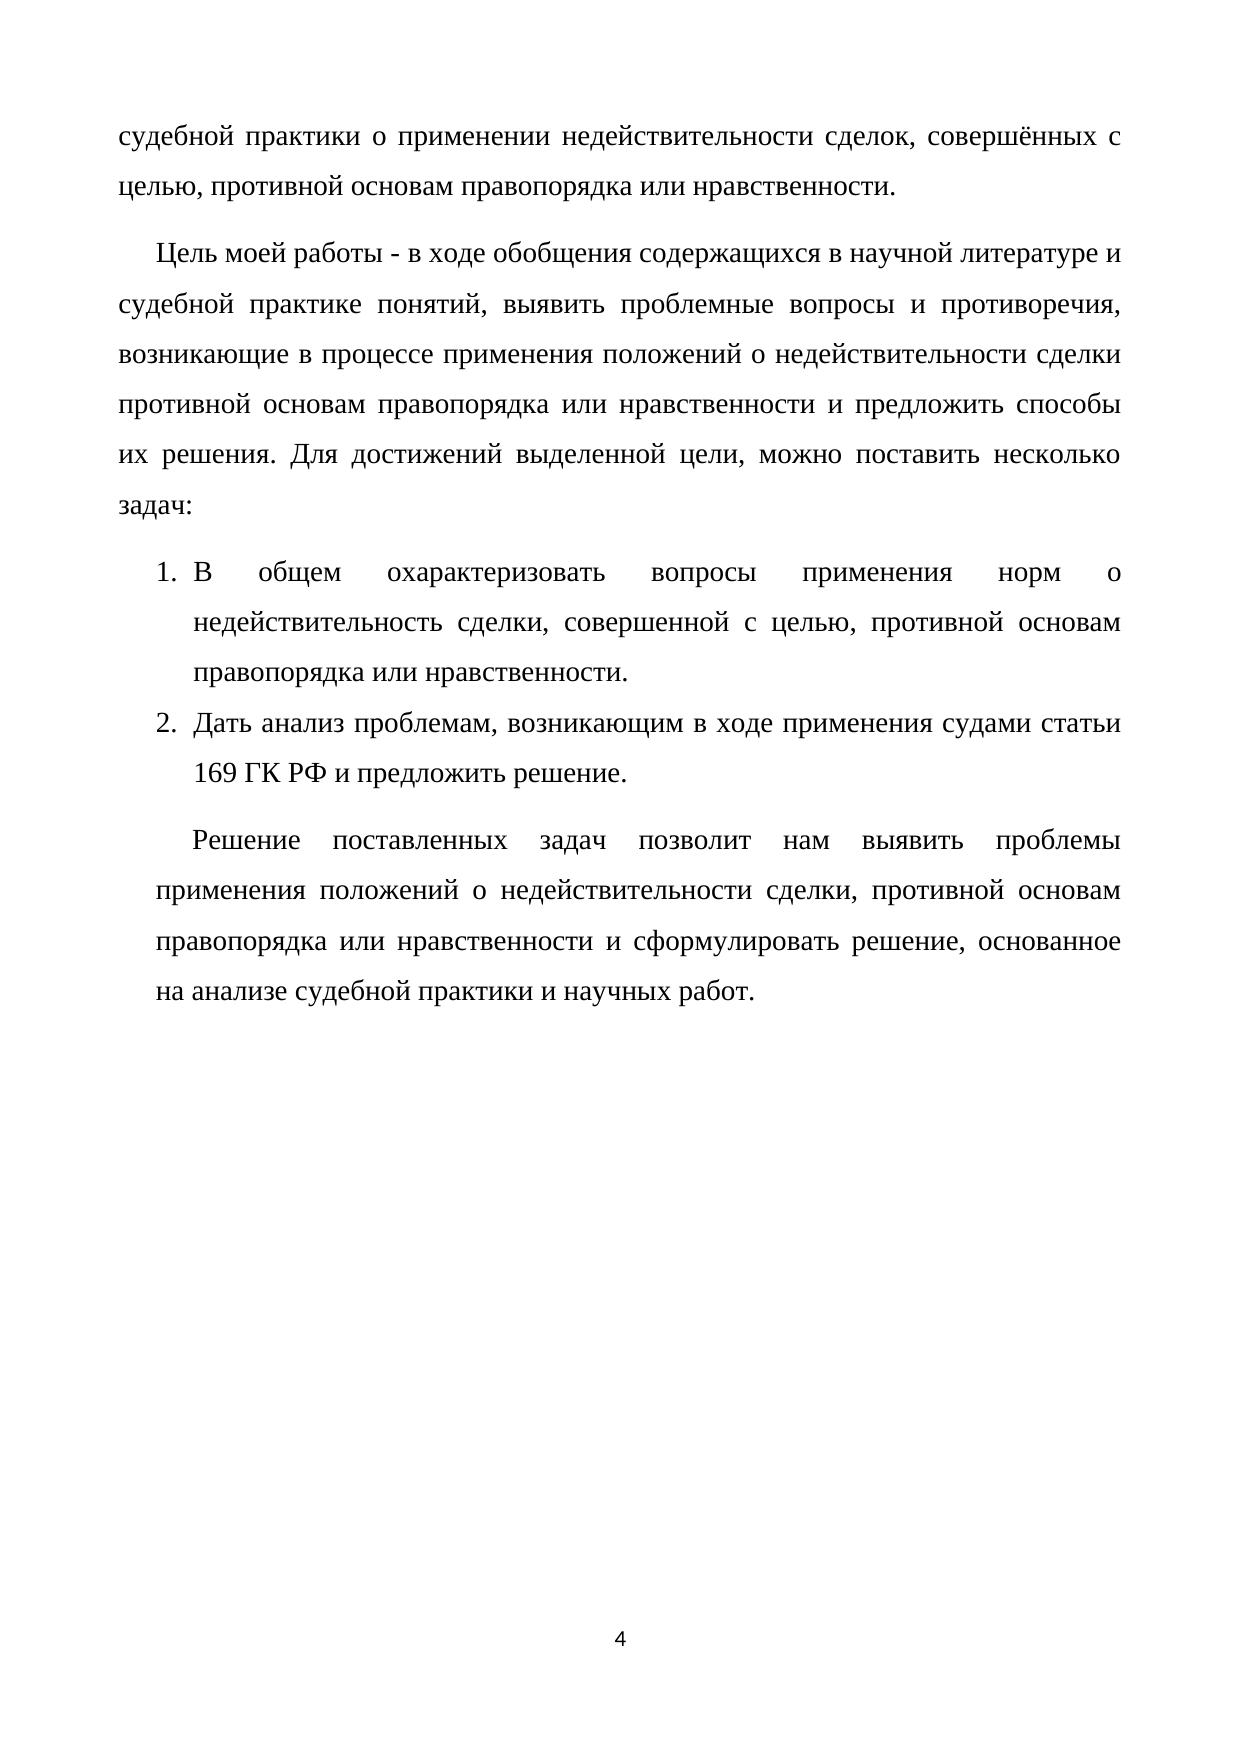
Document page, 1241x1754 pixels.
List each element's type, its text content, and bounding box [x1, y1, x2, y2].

text Решение поставленных задач позволит нам выявить проблемы применения положений о недействительности сделки, противной основам правопорядка или нравственности и сформулировать решение, основанное на анализе судебной практики и научных работ. [156, 822, 1122, 1007]
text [118, 118, 1122, 202]
list В общем охарактеризовать вопросы применения норм о недействительность сделки, совершенной с целью, противной основам правопорядка или нравственности. [156, 554, 1122, 688]
text Цель моей работы - в ходе обобщения содержащихся в научной литературе и судебной практике понятий, выявить проблемные вопросы и противоречия, возникающие в процессе применения положений о недействительности сделки противной основам правопорядка или нравственности и предложить способы их решения. Для достижений выделенной цели, можно поставить несколько задач: [118, 235, 1122, 521]
list Дать анализ проблемам, возникающим в ходе применения судами статьи 169 ГК РФ и предложить решение. [156, 705, 1122, 789]
